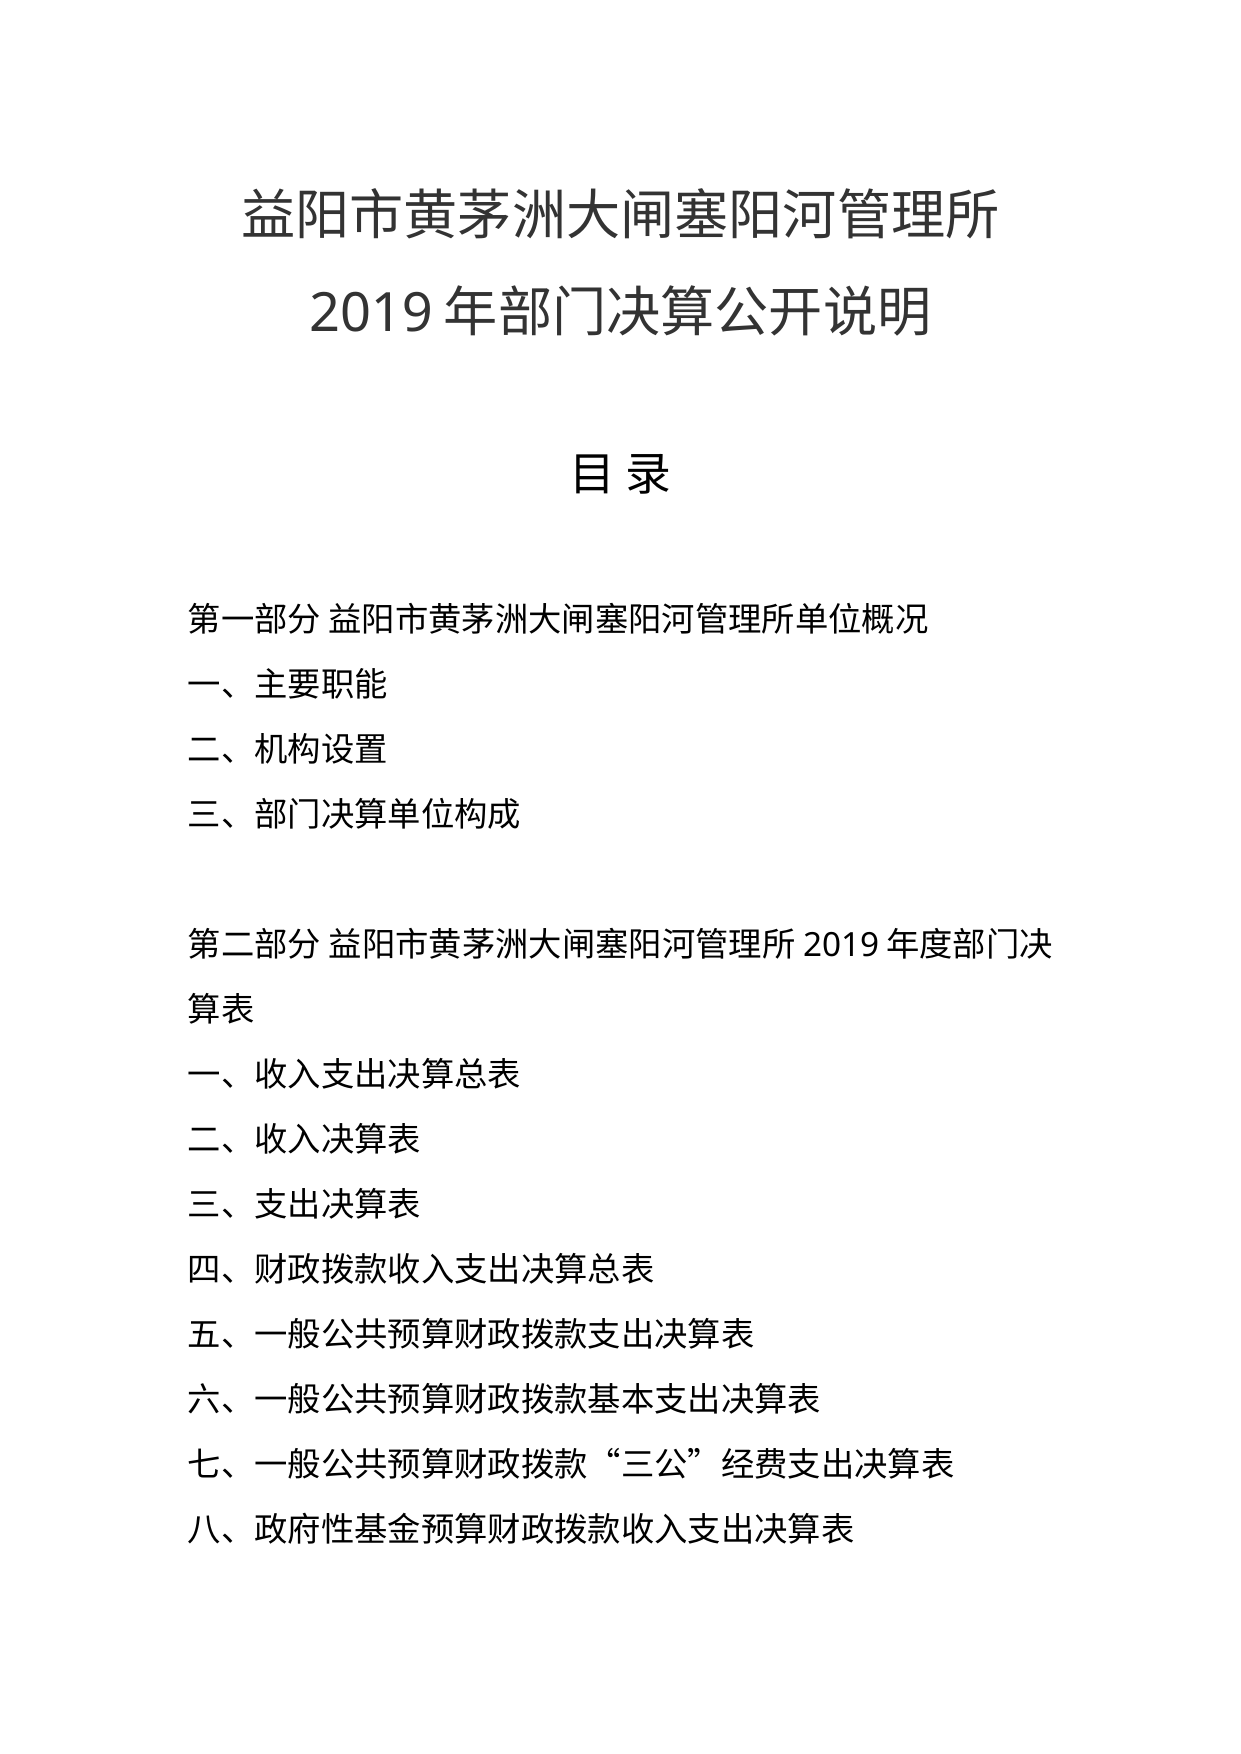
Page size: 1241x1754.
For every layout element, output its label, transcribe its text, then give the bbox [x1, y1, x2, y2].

text 一、主要职能 [187, 649, 1053, 714]
text 2019年部门决算公开说明 [187, 259, 1053, 357]
text 二、收入决算表 [187, 1104, 1053, 1169]
text 四、财政拨款收入支出决算总表 [187, 1234, 1053, 1299]
text 三、支出决算表 [187, 1169, 1053, 1234]
text 一、收入支出决算总表 [187, 1039, 1053, 1104]
text 第一部分 益阳市黄茅洲大闸塞阳河管理所单位概况 [187, 584, 1053, 649]
text 五、一般公共预算财政拨款支出决算表 [187, 1299, 1053, 1364]
text 益阳市黄茅洲大闸塞阳河管理所 [187, 162, 1053, 259]
text 八、政府性基金预算财政拨款收入支出决算表 [187, 1494, 1053, 1559]
text 三、部门决算单位构成 [187, 779, 1053, 844]
text 七、一般公共预算财政拨款“三公”经费支出决算表 [187, 1429, 1053, 1494]
text 目 录 [187, 422, 1053, 519]
text 第二部分 益阳市黄茅洲大闸塞阳河管理所2019年度部门决算表 [187, 909, 1053, 1039]
text 六、一般公共预算财政拨款基本支出决算表 [187, 1364, 1053, 1429]
text 二、机构设置 [187, 714, 1053, 779]
